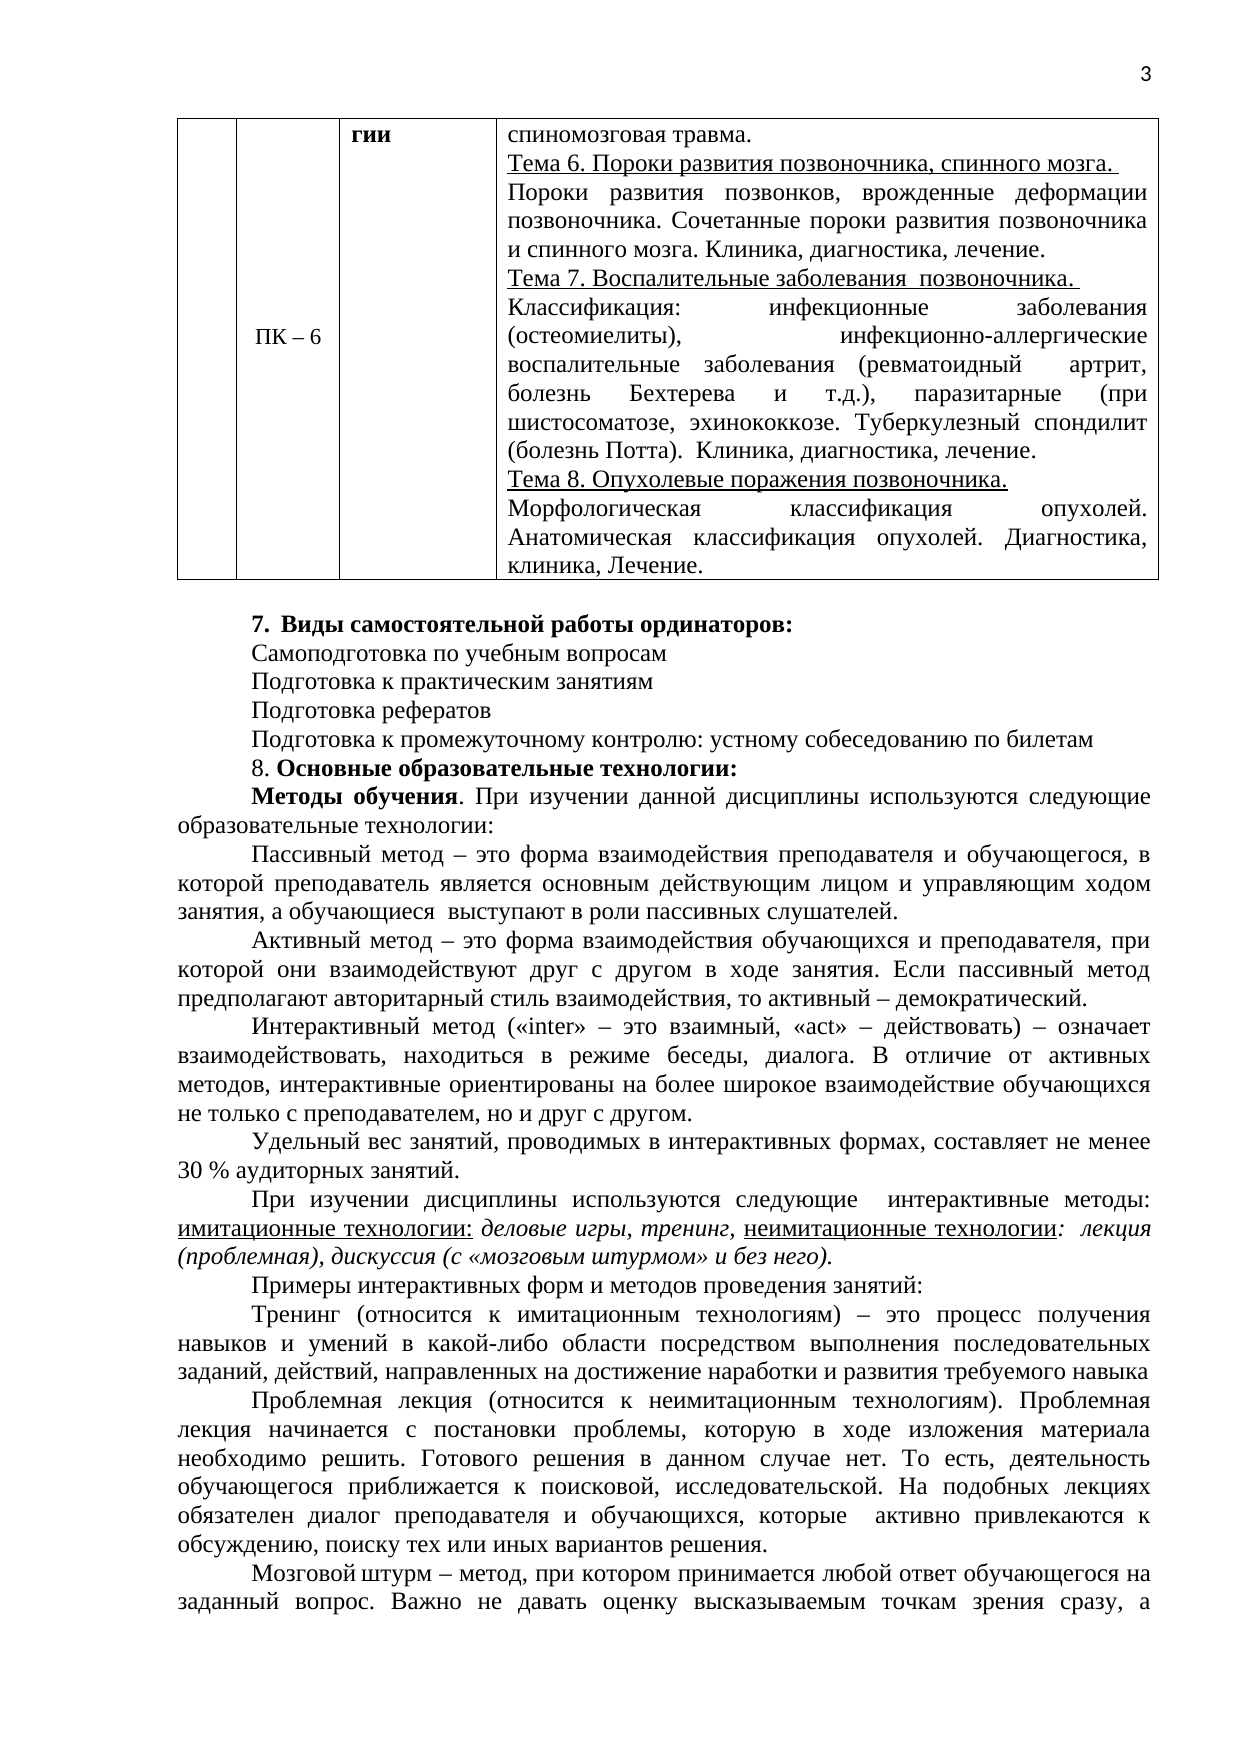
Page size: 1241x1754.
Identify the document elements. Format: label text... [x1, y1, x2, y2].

list Виды самостоятельной работы ординаторов: [177, 609, 1152, 638]
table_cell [340, 119, 496, 579]
list 8. Основные образовательные технологии: [177, 753, 1152, 781]
list При изучении дисциплины используются следующие интерактивные методы: имитационные технологии: деловые игры, тренинг, неимитационные технологии: лекция (проблемная), дискуссия (с «мозговым штурмом» и без него). [177, 1184, 1152, 1270]
list Интерактивный метод («inter» – это взаимный, «act» – действовать) – означает взаимодействовать, находиться в режиме беседы, диалога. В отличие от активных методов, интерактивные ориентированы на более широкое взаимодействие обучающихся не только с преподавателем, но и друг с другом. [177, 1011, 1152, 1126]
list Самоподготовка по учебным вопросам [177, 638, 1152, 666]
list Удельный вес занятий, проводимых в интерактивных формах, составляет не менее 30 % аудиторных занятий. [177, 1126, 1152, 1184]
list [177, 1558, 1152, 1615]
list Методы обучения. При изучении данной дисциплины используются следующие образовательные технологии: [177, 781, 1152, 839]
table_cell 2 [178, 119, 236, 579]
list Проблемная лекция (относится к неимитационным технологиям). Проблемная лекция начинается с постановки проблемы, которую в ходе изложения материала необходимо решить. Готового решения в данном случае нет. То есть, деятельность обучающегося приближается к поисковой, исследовательской. На подобных лекциях обязателен диалог преподавателя и обучающихся, которые активно привлекаются к обсуждению, поиску тех или иных вариантов решения. [177, 1385, 1152, 1558]
list Пассивный метод – это форма взаимодействия преподавателя и обучающегося, в которой преподаватель является основным действующим лицом и управляющим ходом занятия, а обучающиеся выступают в роли пассивных слушателей. [177, 839, 1152, 925]
list Подготовка к промежуточному контролю: устному собеседованию по билетам [177, 724, 1152, 753]
list Тренинг (относится к имитационным технологиям) – это процесс получения навыков и умений в какой-либо области посредством выполнения последовательных заданий, действий, направленных на достижение наработки и развития требуемого навыка [177, 1299, 1152, 1385]
list Примеры интерактивных форм и методов проведения занятий: [177, 1270, 1152, 1299]
list Подготовка рефератов [177, 695, 1152, 724]
list Подготовка к практическим занятиям [177, 666, 1152, 695]
list Активный метод – это форма взаимодействия обучающихся и преподавателя, при которой они взаимодействуют друг с другом в ходе занятия. Если пассивный метод предполагают авторитарный стиль взаимодействия, то активный – демократический. [177, 925, 1152, 1011]
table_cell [497, 119, 1158, 579]
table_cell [237, 119, 339, 579]
